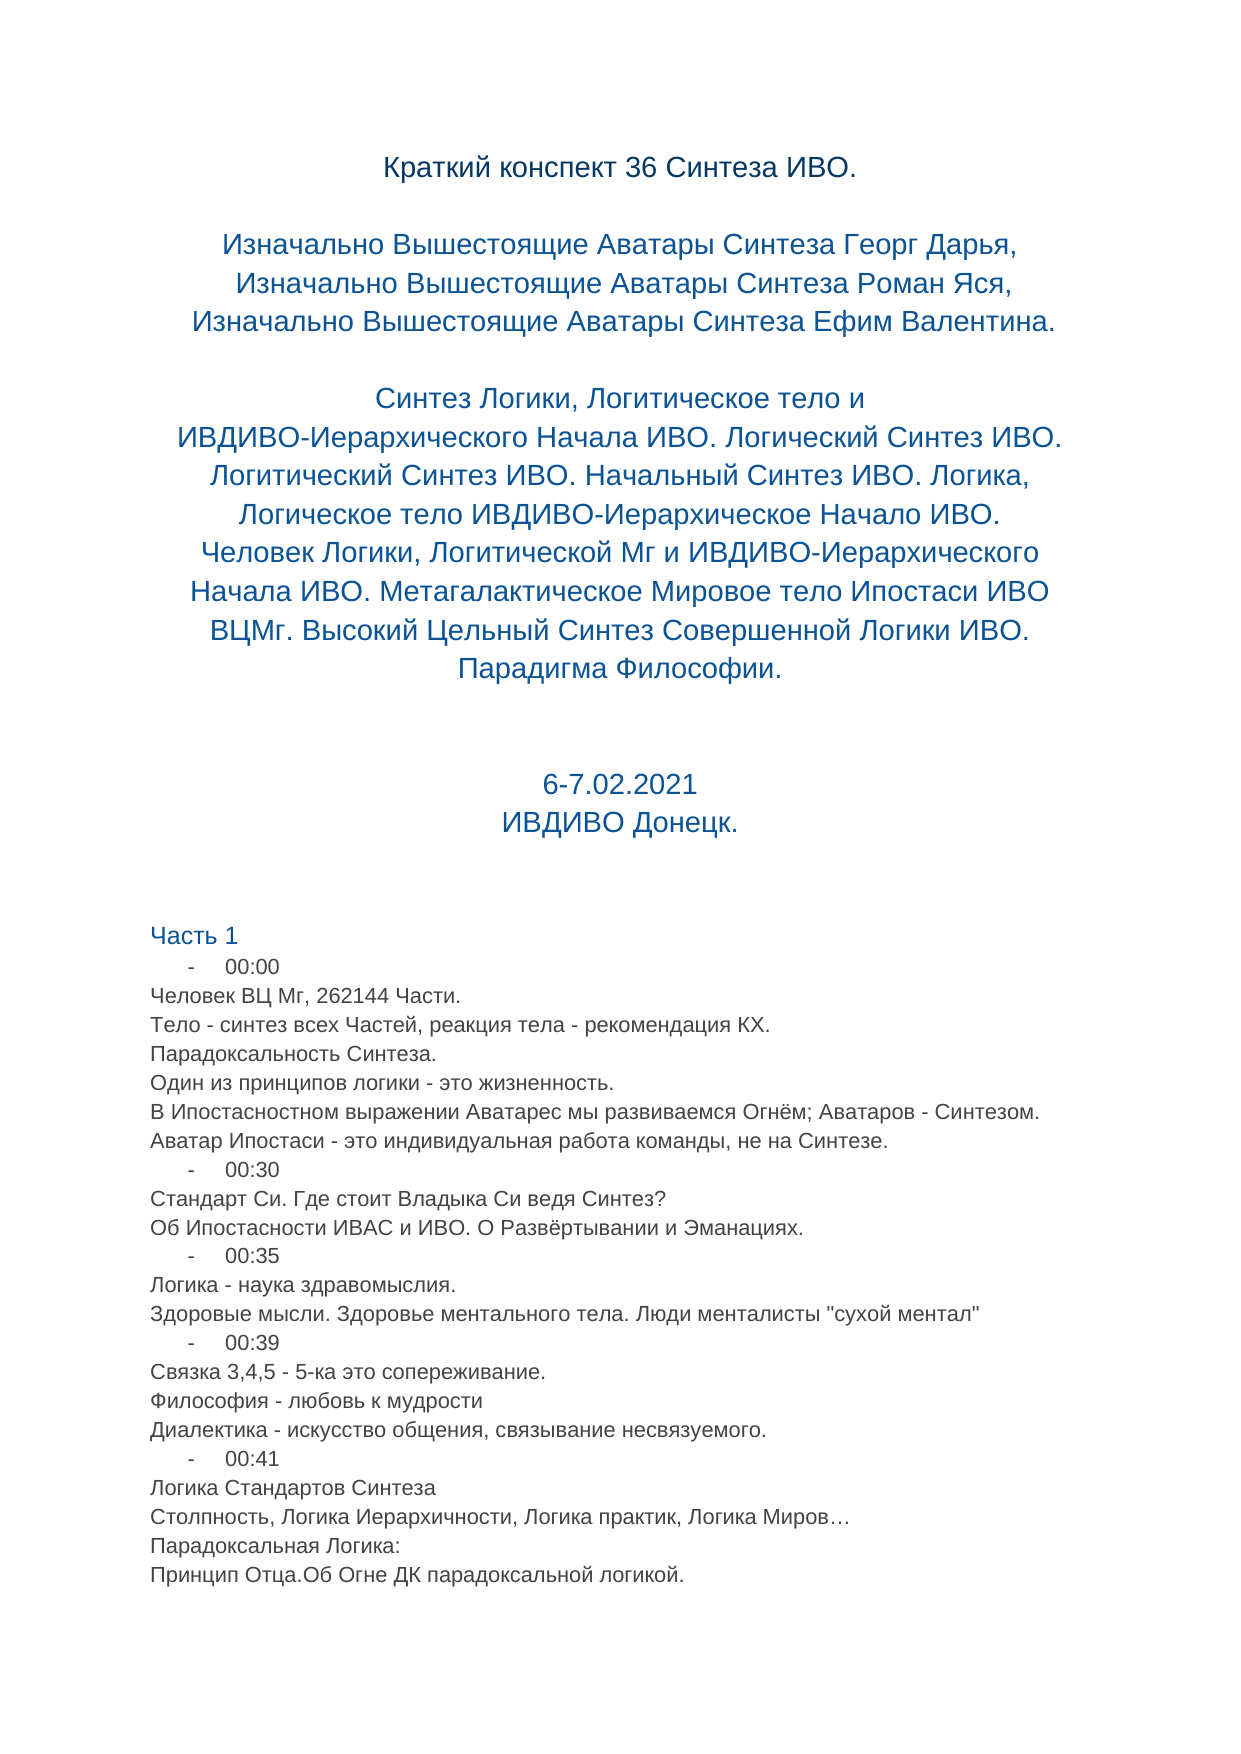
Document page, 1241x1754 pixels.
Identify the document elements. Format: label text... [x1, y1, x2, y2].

text Парадоксальность Синтеза. [150, 1041, 1090, 1066]
text Связка 3,4,5 - 5-ка это сопереживание. [150, 1359, 1090, 1384]
text Краткий конспект 36 Синтеза ИВО. [150, 150, 1090, 183]
text Диалектика - искусство общения, связывание несвязуемого. [150, 1417, 1090, 1442]
text 6-7.02.2021 [150, 767, 1090, 800]
list 00:00 [187, 954, 1090, 979]
text Один из принципов логики - это жизненность. [150, 1070, 1090, 1095]
text Логика Стандартов Синтеза [150, 1475, 1090, 1500]
text Об Ипостасности ИВАС и ИВО. О Развёртывании и Эманациях. [150, 1214, 1090, 1240]
text Изначально Вышестоящие Аватары Синтеза Ефим Валентина. [150, 304, 1090, 338]
list 00:30 [187, 1157, 1090, 1182]
text Синтез Логики, Логитическое тело и [150, 381, 1090, 415]
text Изначально Вышестоящие Аватары Синтеза Роман Яся, [150, 266, 1090, 299]
text Тело - синтез всех Частей, реакция тела - рекомендация КХ. [150, 1012, 1090, 1037]
text Человек ВЦ Мг, 262144 Части. [150, 983, 1090, 1008]
text Часть 1 [150, 921, 1090, 949]
text Философия - любовь к мудрости [150, 1388, 1090, 1413]
text ИВДИВО-Иерархического Начала ИВО. Логический Синтез ИВО. Логитический Синтез ИВО. Начальный Синтез ИВО. Логика, Логическое тело ИВДИВО-Иерархическое Начало ИВО. [150, 420, 1090, 530]
text Аватар Ипостаси - это индивидуальная работа команды, не на Синтезе. [150, 1128, 1090, 1153]
text ИВДИВО Донецк. [150, 805, 1090, 839]
text Логика - наука здравомыслия. [150, 1272, 1090, 1298]
list 00:35 [187, 1243, 1090, 1269]
text Здоровые мысли. Здоровье ментального тела. Люди менталисты "сухой ментал" [150, 1301, 1090, 1327]
text В Ипостасностном выражении Аватарес мы развиваемся Огнём; Аватаров - Синтезом. [150, 1099, 1090, 1124]
text Стандарт Си. Где стоит Владыка Си ведя Синтез? [150, 1186, 1090, 1211]
list 00:39 [187, 1330, 1090, 1356]
text Столпность, Логика Иерархичности, Логика практик, Логика Миров… [150, 1504, 1090, 1529]
text Человек Логики, Логитической Мг и ИВДИВО-Иерархического Начала ИВО. Метагалактическое Мировое тело Ипостаси ИВО ВЦМг. Высокий Цельный Синтез Совершенной Логики ИВО. Парадигма Философии. [150, 535, 1090, 684]
text Принцип Отца.Об Огне ДК парадоксальной логикой. [150, 1562, 1090, 1587]
text Парадоксальная Логика: [150, 1533, 1090, 1558]
list 00:41 [187, 1446, 1090, 1471]
text Изначально Вышестоящие Аватары Синтеза Георг Дарья, [150, 227, 1090, 261]
